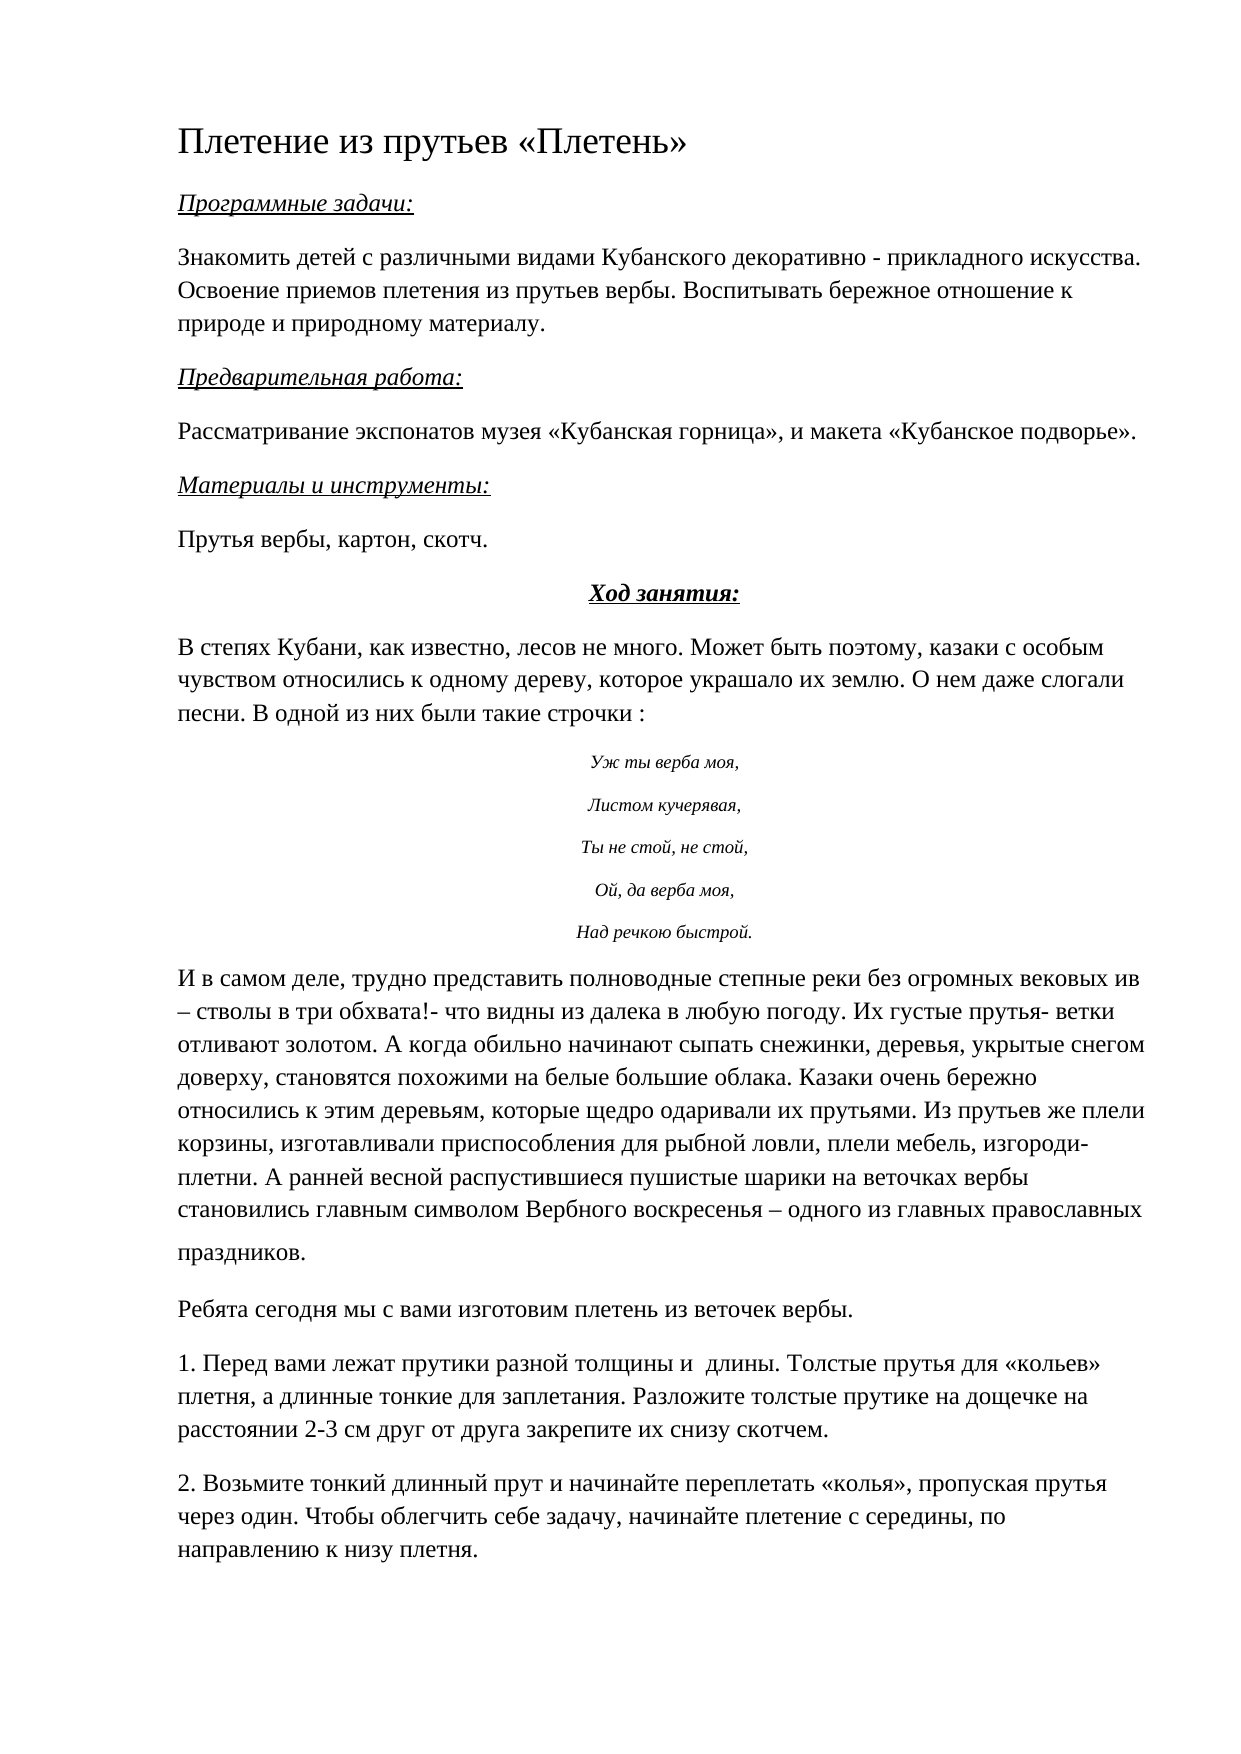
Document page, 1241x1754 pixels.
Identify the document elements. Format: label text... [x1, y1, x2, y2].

text Уж ты верба моя, [177, 751, 1152, 773]
text Прутья вербы, картон, скотч. [177, 524, 1152, 553]
text Предварительная работа: [177, 362, 1152, 391]
text В степях Кубани, как известно, лесов не много. Может быть поэтому, казаки с особым чувством относились к одному дереву, которое украшало их землю. О нем даже слогали песни. В одной из них были такие строчки : [177, 632, 1152, 726]
text Ты не стой, не стой, [177, 836, 1152, 858]
text Листом кучерявая, [177, 794, 1152, 815]
text Над речкою быстрой. [177, 921, 1152, 943]
text 1. Перед вами лежат прутики разной толщины и длины. Толстые прутья для «кольев» плетня, а длинные тонкие для заплетания. Разложите толстые прутике на дощечке на расстоянии 2-3 см друг от друга закрепите их снизу скотчем. [177, 1348, 1152, 1443]
text Программные задачи: [177, 188, 1152, 217]
text Рассматривание экспонатов музея «Кубанская горница», и макета «Кубанское подворье». [177, 416, 1152, 445]
text Ребята сегодня мы с вами изготовим плетень из веточек вербы. [177, 1294, 1152, 1323]
text И в самом деле, трудно представить полноводные степные реки без огромных вековых ив – стволы в три обхвата!- что видны из далека в любую погоду. Их густые прутья- ветки отливают золотом. А когда обильно начинают сыпать снежинки, деревья, укрытые снегом доверху, становятся похожими на белые большие облака. Казаки очень бережно относились к этим деревьям, которые щедро одаривали их прутьями. Из прутьев же плели корзины, изготавливали приспособления для рыбной ловли, плели мебель, изгороди- плетни. А ранней весной распустившиеся пушистые шарики на веточках вербы становились главным символом Вербного воскресенья – одного из главных православных праздников. [177, 963, 1152, 1267]
text Плетение из прутьев «Плетень» [177, 118, 1152, 161]
text Ход занятия: [177, 578, 1152, 606]
text Ой, да верба моя, [177, 879, 1152, 900]
text Знакомить детей с различными видами Кубанского декоративно - прикладного искусства. Освоение приемов плетения из прутьев вербы. Воспитывать бережное отношение к природе и природному материалу. [177, 242, 1152, 337]
text Материалы и инструменты: [177, 470, 1152, 499]
text 2. Возьмите тонкий длинный прут и начинайте переплетать «колья», пропуская прутья через один. Чтобы облегчить себе задачу, начинайте плетение с середины, по направлению к низу плетня. [177, 1468, 1152, 1562]
